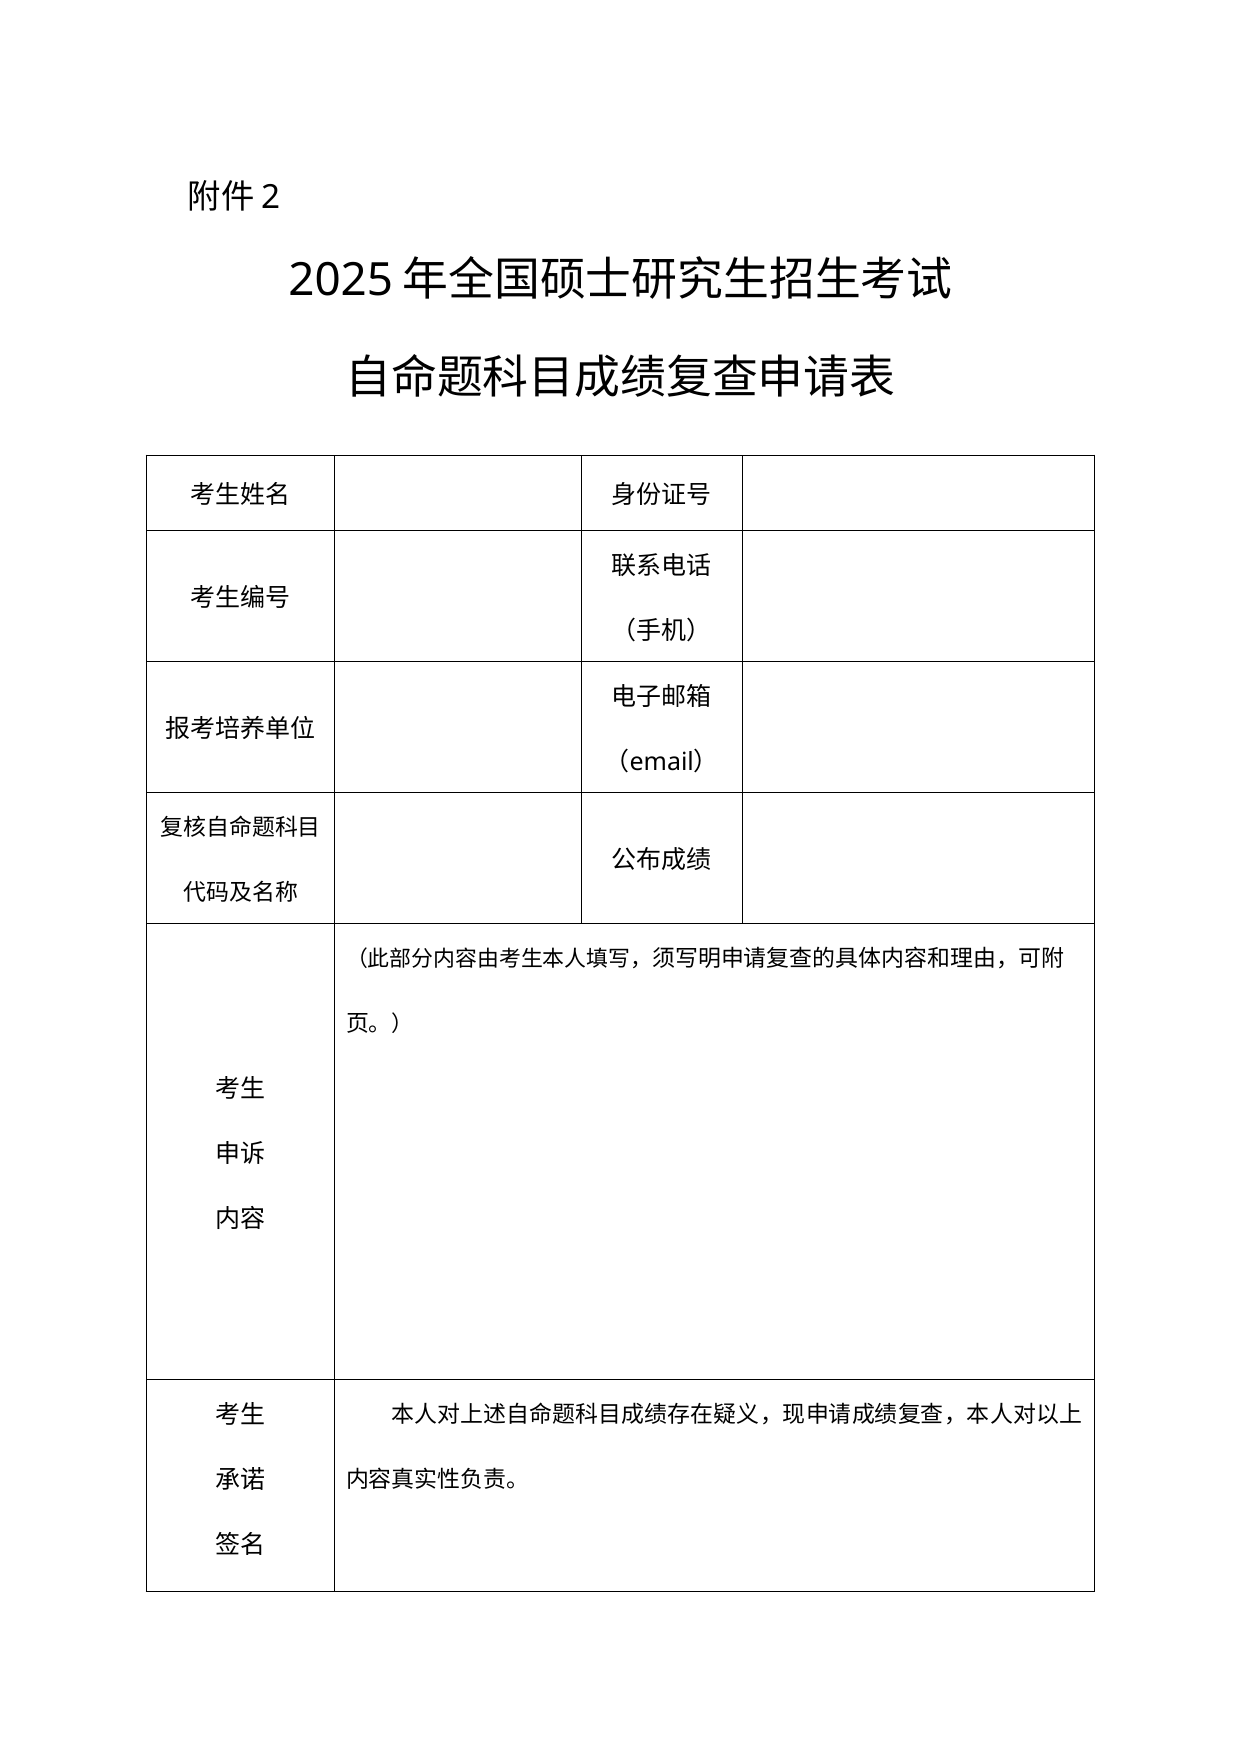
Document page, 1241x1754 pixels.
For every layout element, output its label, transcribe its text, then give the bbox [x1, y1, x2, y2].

text 2025年全国硕士研究生招生考试 [187, 227, 1053, 324]
table_header [335, 456, 581, 530]
table_header [743, 456, 1094, 530]
table_cell [743, 793, 1094, 923]
table_cell 联系电话 （手机） [582, 531, 742, 661]
table_cell 复核自命题科目 代码及名称 [147, 793, 334, 923]
table_cell （此部分内容由考生本人填写，须写明申请复查的具体内容和理由，可附页。） [335, 924, 1094, 1379]
table_cell 考生 申诉 内容 [147, 924, 334, 1379]
table_cell 考生 承诺 签名 [147, 1380, 334, 1591]
table_cell 考生编号 [147, 531, 334, 661]
table_cell 报考培养单位 [147, 662, 334, 792]
table_cell [335, 793, 581, 923]
table_cell [743, 662, 1094, 792]
table_cell [335, 531, 581, 661]
table_header 身份证号 [582, 456, 742, 530]
text 自命题科目成绩复查申请表 [187, 324, 1053, 422]
text 附件2 [187, 162, 1053, 227]
table_header 考生姓名 [147, 456, 334, 530]
table_cell [743, 531, 1094, 661]
table_cell 电子邮箱（email） [582, 662, 742, 792]
table_cell 公布成绩 [582, 793, 742, 923]
table_cell [335, 662, 581, 792]
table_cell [335, 1380, 1094, 1591]
